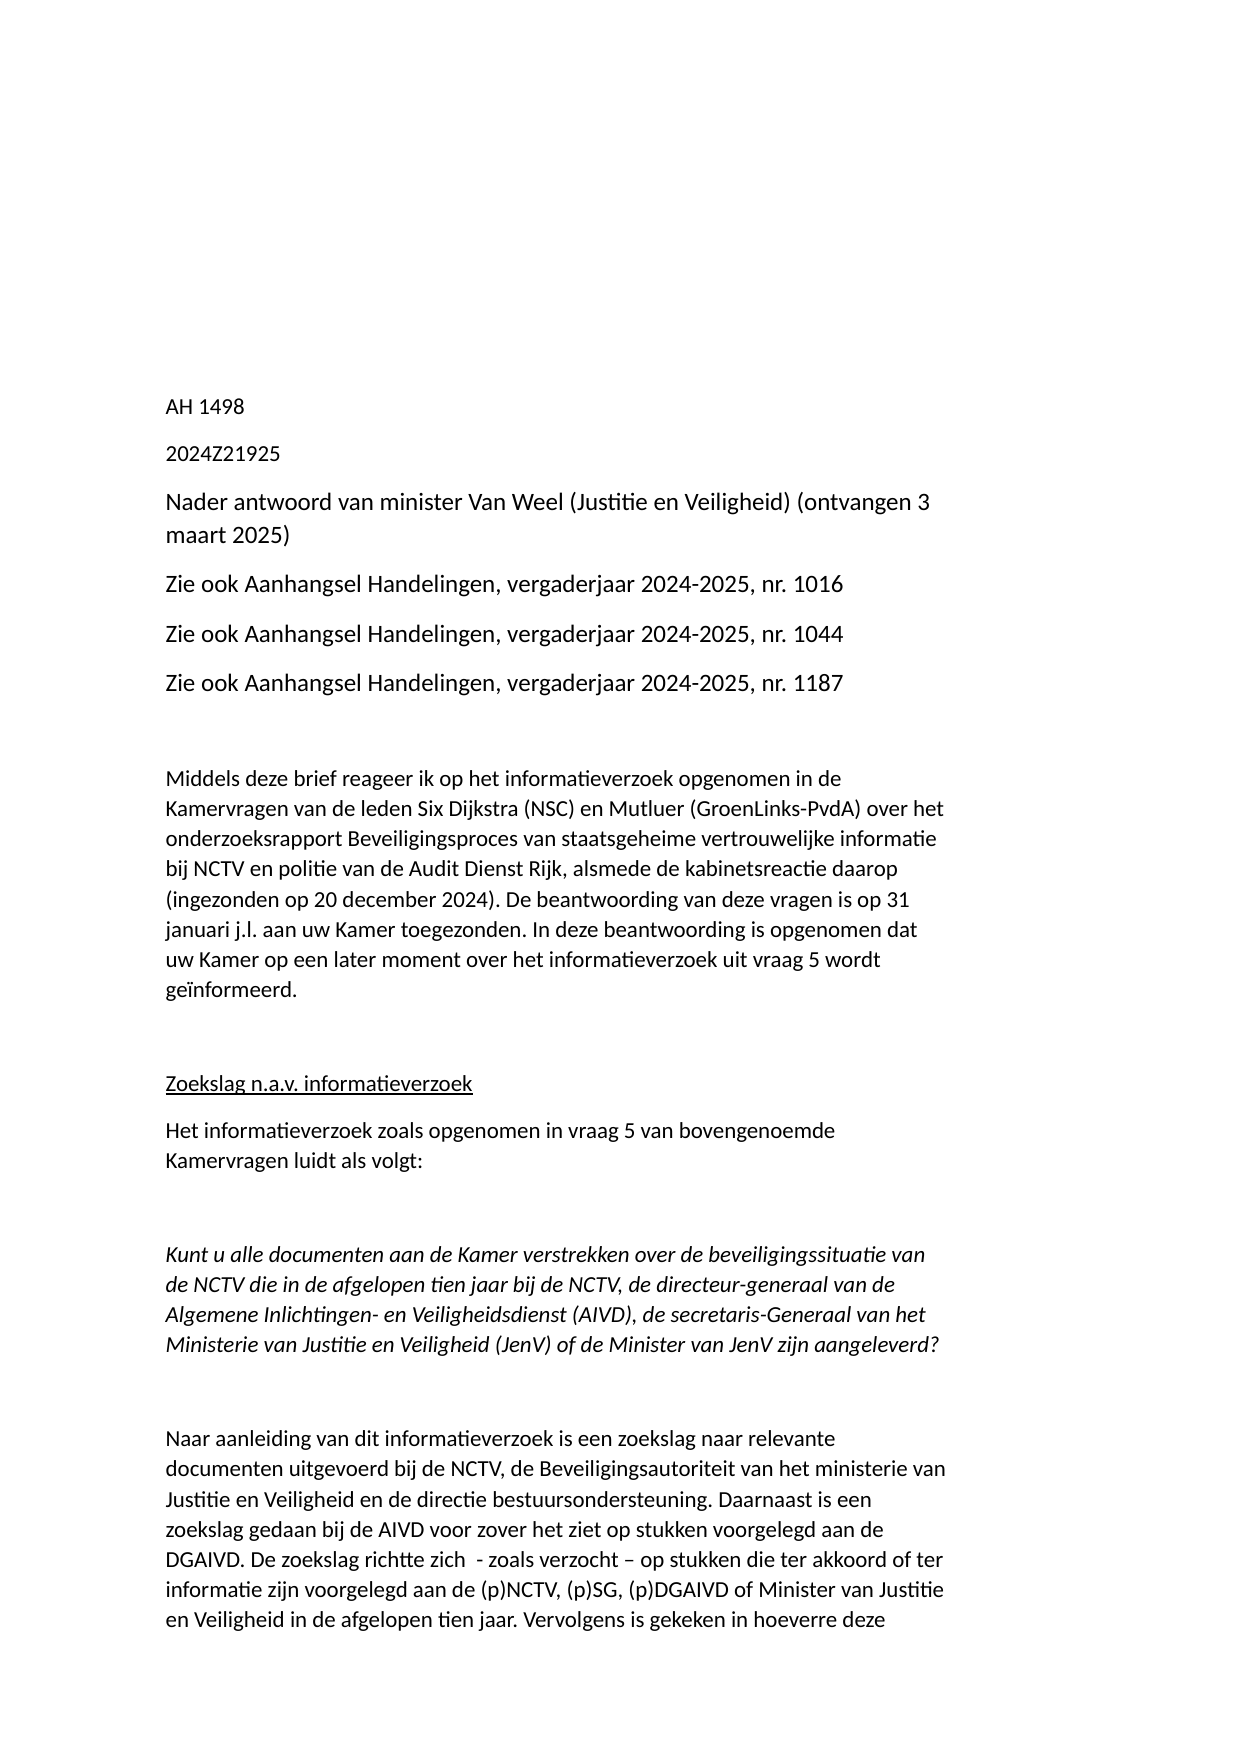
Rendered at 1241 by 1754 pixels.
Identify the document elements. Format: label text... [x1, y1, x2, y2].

text Zie ook Aanhangsel Handelingen, vergaderjaar 2024-2025, nr. 1187 [165, 667, 951, 698]
text Zie ook Aanhangsel Handelingen, vergaderjaar 2024-2025, nr. 1016 [165, 568, 951, 599]
text AH 1498 [165, 392, 951, 420]
text Zoekslag n.a.v. informatieverzoek [165, 1069, 951, 1097]
text Middels deze brief reageer ik op het informatieverzoek opgenomen in de Kamervragen van de leden Six Dijkstra (NSC) en Mutluer (GroenLinks-PvdA) over het onderzoeksrapport Beveiligingsproces van staatsgeheime vertrouwelijke informatie bij NCTV en politie van de Audit Dienst Rijk, alsmede de kabinetsreactie daarop (ingezonden op 20 december 2024). De beantwoording van deze vragen is op 31 januari j.l. aan uw Kamer toegezonden. In deze beantwoording is opgenomen dat uw Kamer op een later moment over het informatieverzoek uit vraag 5 wordt geïnformeerd. [165, 764, 951, 1003]
text 2024Z21925 [165, 439, 951, 467]
text Kunt u alle documenten aan de Kamer verstrekken over de beveiligingssituatie van de NCTV die in de afgelopen tien jaar bij de NCTV, de directeur-generaal van de Algemene Inlichtingen- en Veiligheidsdienst (AIVD), de secretaris-Generaal van het Ministerie van Justitie en Veiligheid (JenV) of de Minister van JenV zijn aangeleverd? [165, 1240, 951, 1359]
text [165, 1424, 951, 1634]
text Zie ook Aanhangsel Handelingen, vergaderjaar 2024-2025, nr. 1044 [165, 618, 951, 648]
text Nader antwoord van minister Van Weel (Justitie en Veiligheid) (ontvangen 3 maart 2025) [165, 486, 951, 549]
text Het informatieverzoek zoals opgenomen in vraag 5 van bovengenoemde Kamervragen luidt als volgt: [165, 1116, 951, 1174]
